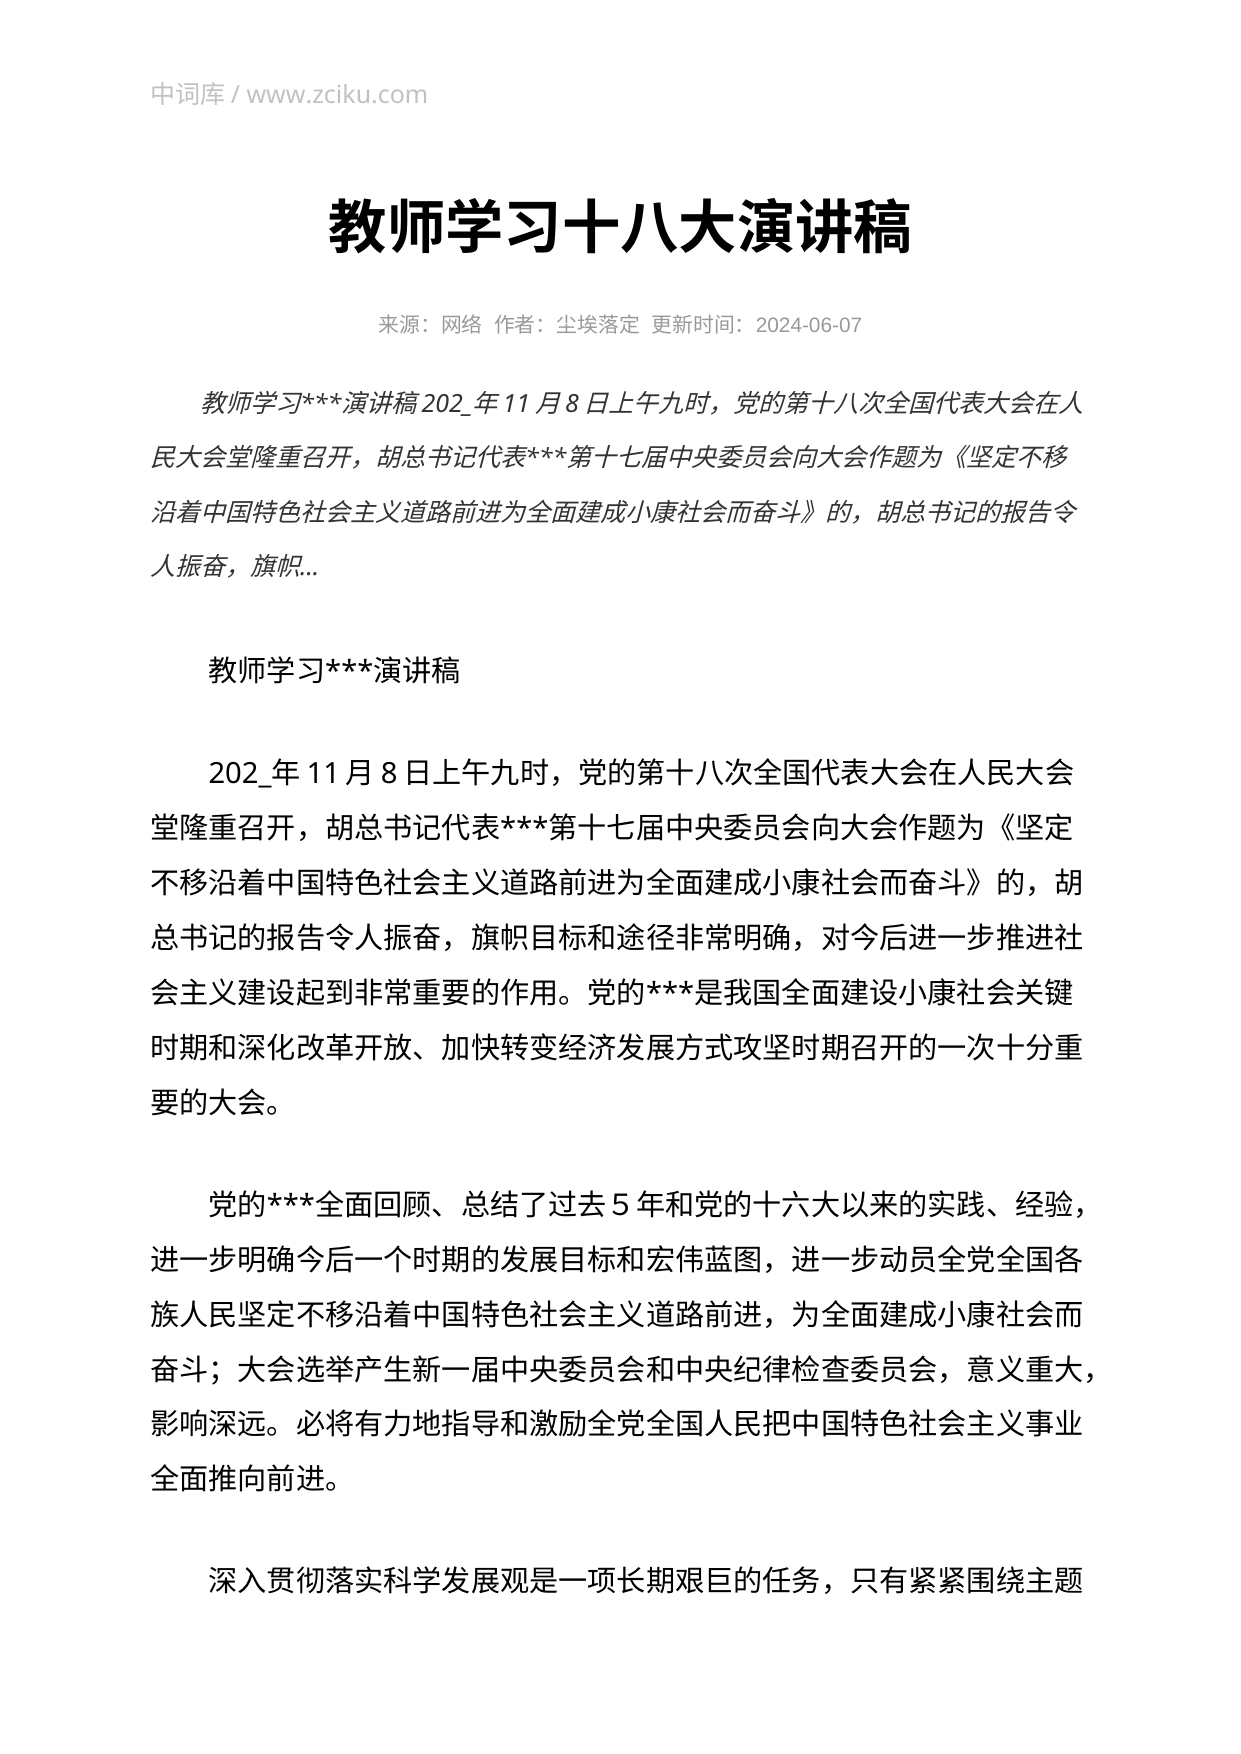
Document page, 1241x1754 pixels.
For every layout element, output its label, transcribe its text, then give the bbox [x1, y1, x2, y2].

text 202_年11月8日上午九时，党的第十八次全国代表大会在人民大会堂隆重召开，胡总书记代表***第十七届中央委员会向大会作题为《坚定不移沿着中国特色社会主义道路前进为全面建成小康社会而奋斗》的，胡总书记的报告令人振奋，旗帜目标和途径非常明确，对今后进一步推进社会主义建设起到非常重要的作用。党的***是我国全面建设小康社会关键时期和深化改革开放、加快转变经济发展方式攻坚时期召开的一次十分重要的大会。 [150, 750, 1090, 1122]
subtitle 教师学习十八大演讲稿 [150, 181, 1090, 266]
text 来源：网络 作者：尘埃落定 更新时间：2024-06-07 [150, 313, 1090, 337]
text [150, 1558, 1090, 1600]
text 教师学习***演讲稿202_年11月8日上午九时，党的第十八次全国代表大会在人民大会堂隆重召开，胡总书记代表***第十七届中央委员会向大会作题为《坚定不移沿着中国特色社会主义道路前进为全面建成小康社会而奋斗》的，胡总书记的报告令人振奋，旗帜... [150, 383, 1090, 583]
text 教师学习***演讲稿 [150, 648, 1090, 690]
text 党的***全面回顾、总结了过去５年和党的十六大以来的实践、经验，进一步明确今后一个时期的发展目标和宏伟蓝图，进一步动员全党全国各族人民坚定不移沿着中国特色社会主义道路前进，为全面建成小康社会而奋斗；大会选举产生新一届中央委员会和中央纪律检查委员会，意义重大，影响深远。必将有力地指导和激励全党全国人民把中国特色社会主义事业全面推向前进。 [150, 1181, 1090, 1498]
